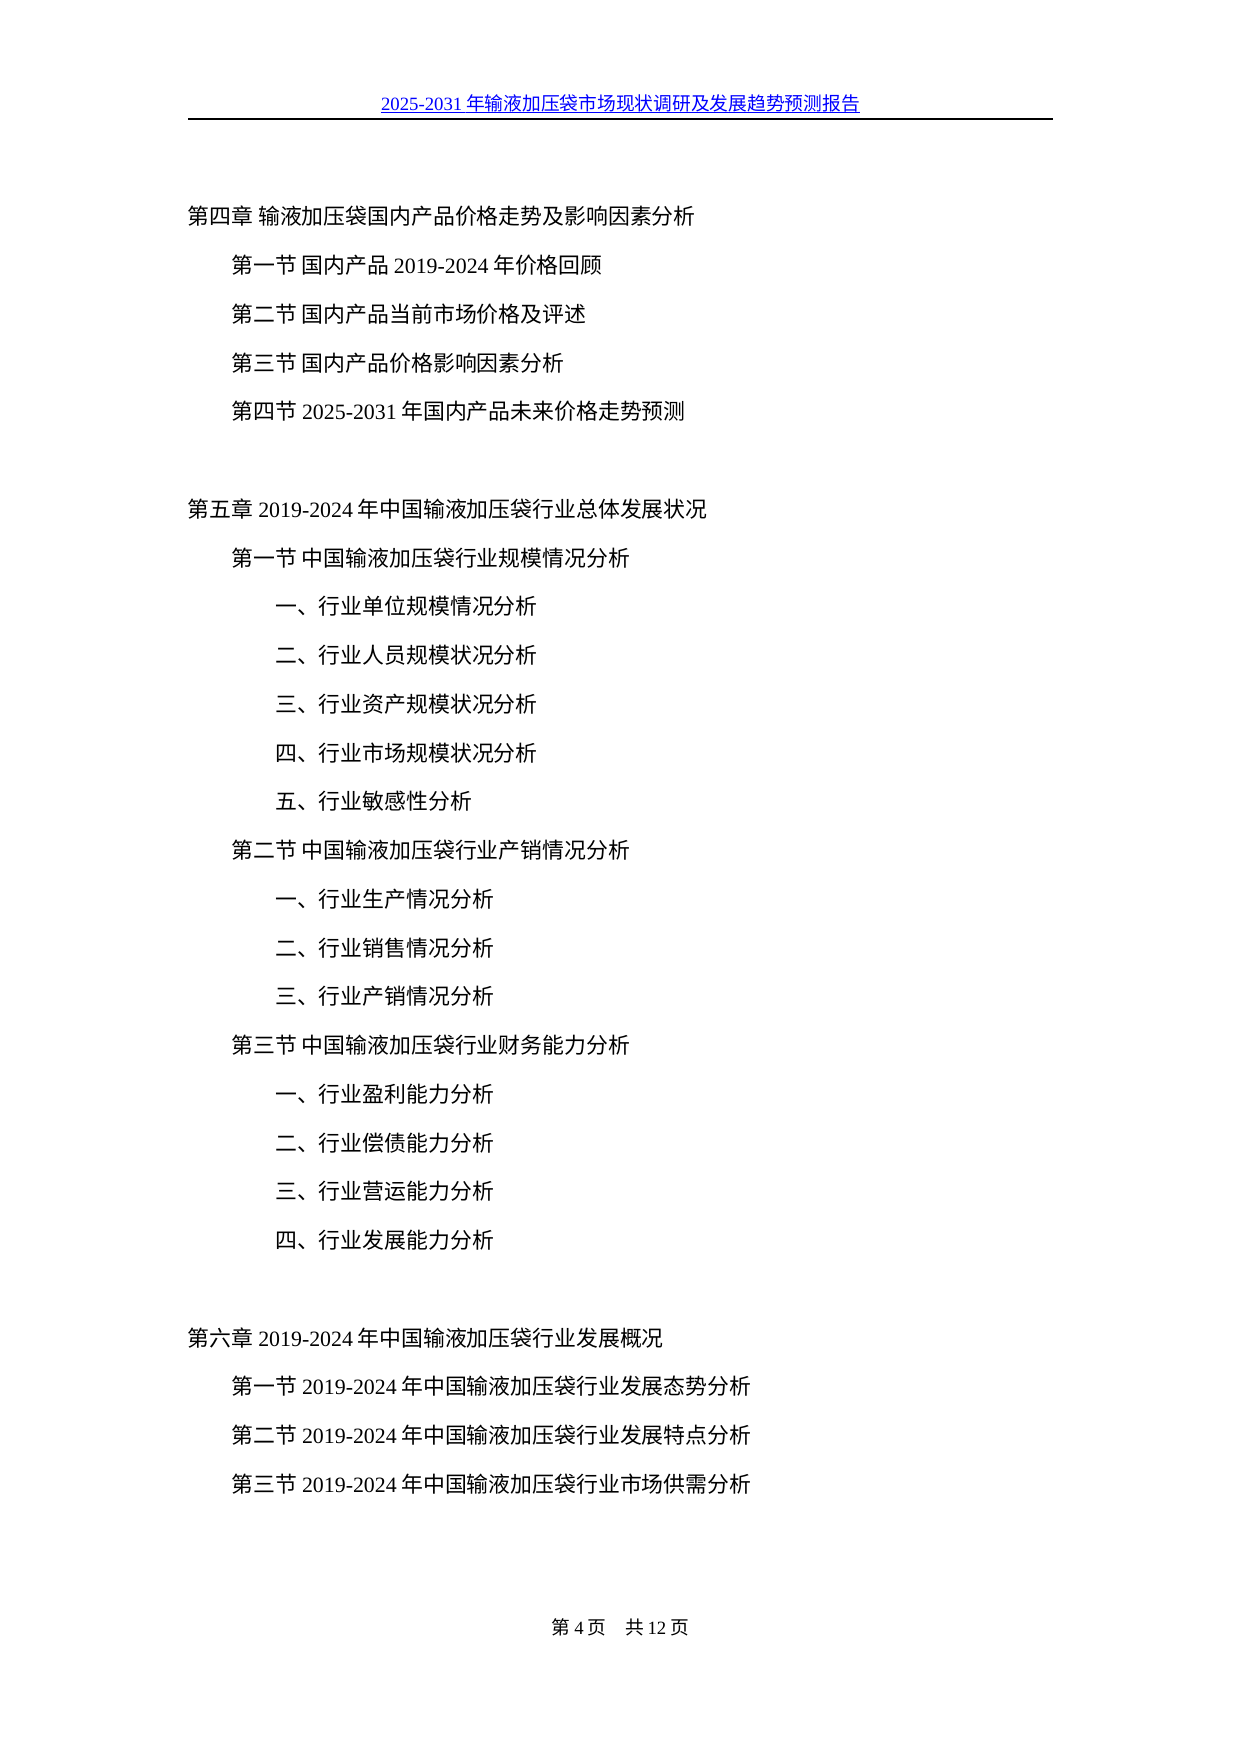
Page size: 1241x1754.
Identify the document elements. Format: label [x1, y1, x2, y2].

text [187, 150, 1053, 1499]
